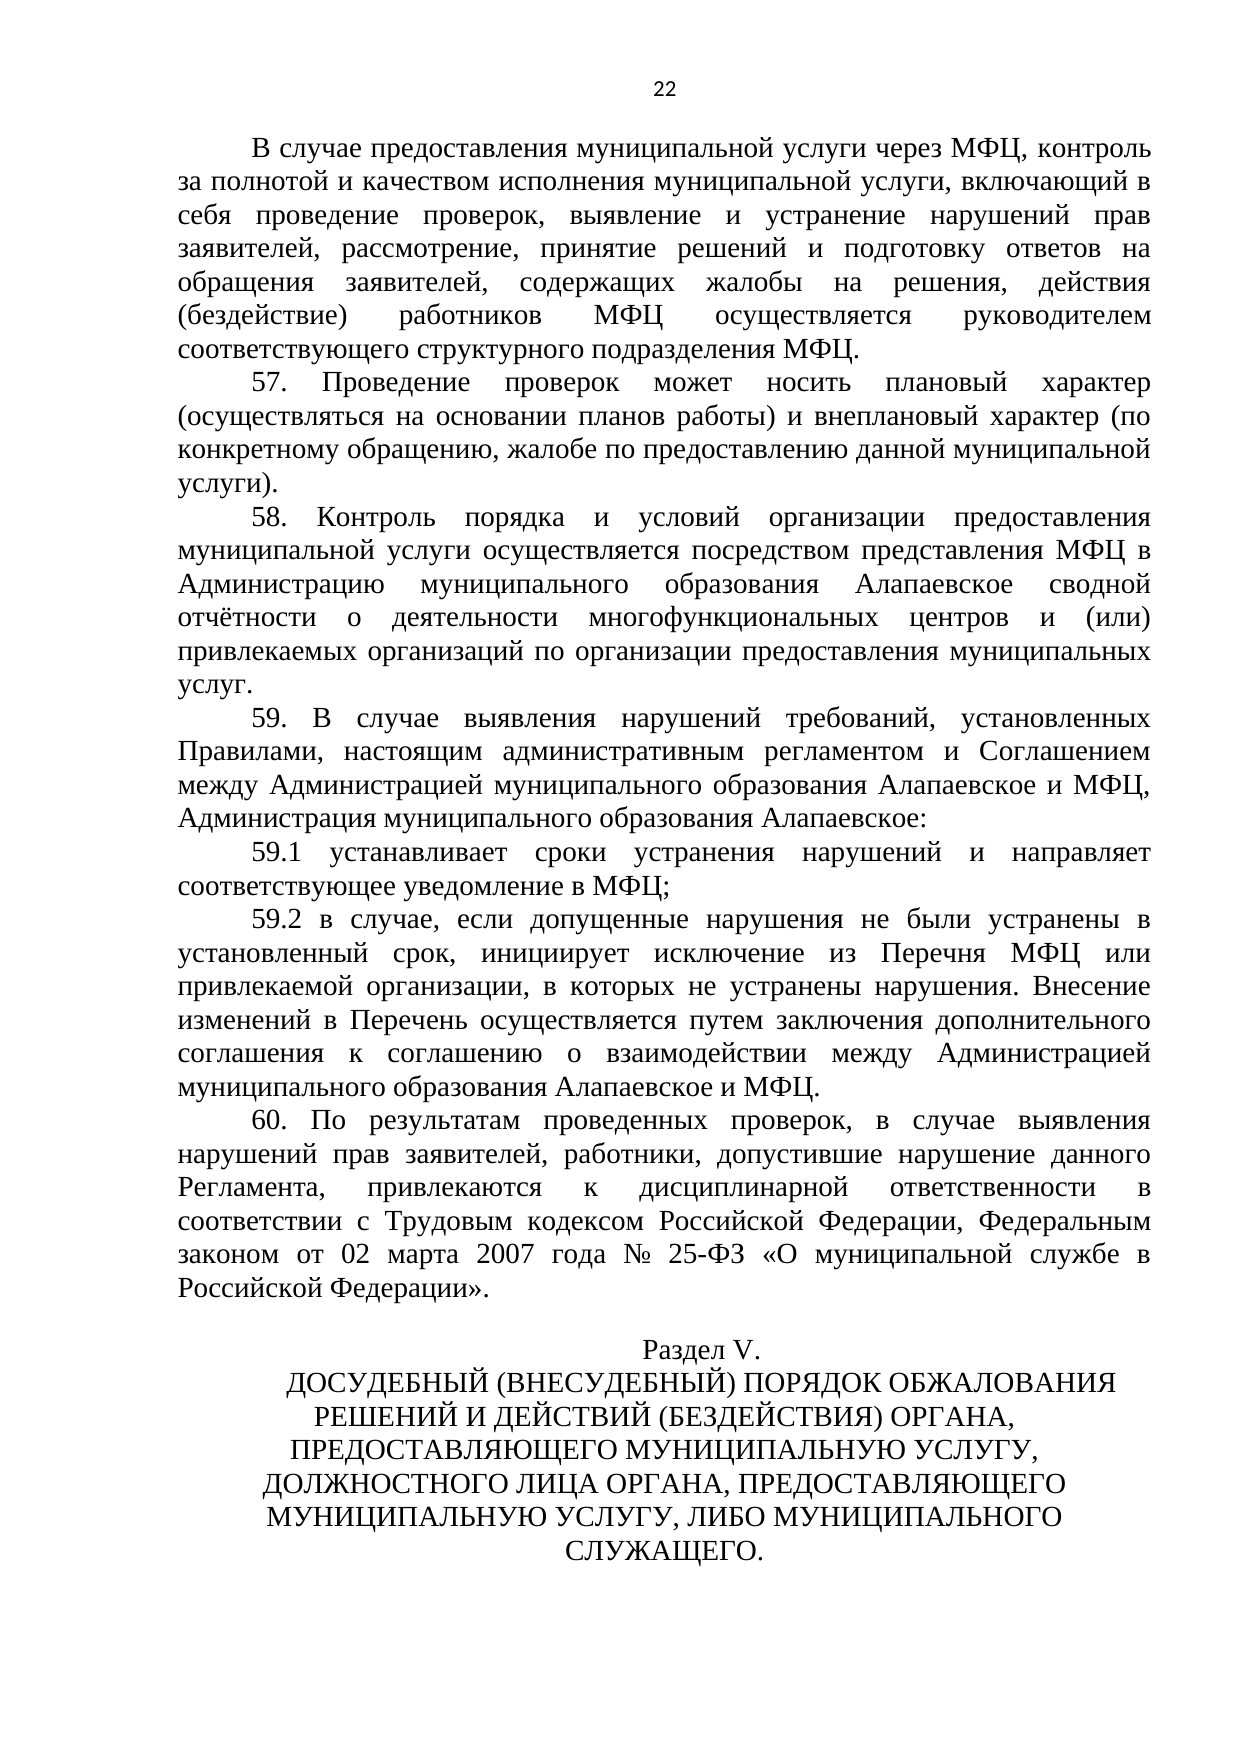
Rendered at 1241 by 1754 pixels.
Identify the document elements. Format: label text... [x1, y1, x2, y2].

text Раздел V. [177, 1332, 1152, 1365]
text 59.2 в случае, если допущенные нарушения не были устранены в установленный срок, инициирует исключение из Перечня МФЦ или привлекаемой организации, в которых не устранены нарушения. Внесение изменений в Перечень осуществляется путем заключения дополнительного соглашения к соглашению о взаимодействии между Администрацией муниципального образования Алапаевское и МФЦ. [177, 901, 1152, 1102]
text 60. По результатам проведенных проверок, в случае выявления нарушений прав заявителей, работники, допустившие нарушение данного Регламента, привлекаются к дисциплинарной ответственности в соответствии с Трудовым кодексом Российской Федерации, Федеральным законом от 02 марта 2007 года № 25-ФЗ «О муниципальной службе в Российской Федерации». [177, 1102, 1152, 1304]
text В случае предоставления муниципальной услуги через МФЦ, контроль за полнотой и качеством исполнения муниципальной услуги, включающий в себя проведение проверок, выявление и устранение нарушений прав заявителей, рассмотрение, принятие решений и подготовку ответов на обращения заявителей, содержащих жалобы на решения, действия (бездействие) работников МФЦ осуществляется руководителем соответствующего структурного подразделения МФЦ. [177, 130, 1152, 364]
text 58. Контроль порядка и условий организации предоставления муниципальной услуги осуществляется посредством представления МФЦ в Администрацию муниципального образования Алапаевское сводной отчётности о деятельности многофункциональных центров и (или) привлекаемых организаций по организации предоставления муниципальных услуг. [177, 499, 1152, 700]
text 59. В случае выявления нарушений требований, установленных Правилами, настоящим административным регламентом и Соглашением между Администрацией муниципального образования Алапаевское и МФЦ, Администрация муниципального образования Алапаевское: [177, 700, 1152, 834]
text 57. Проведение проверок может носить плановый характер (осуществляться на основании планов работы) и внеплановый характер (по конкретному обращению, жалобе по предоставлению данной муниципальной услуги). [177, 364, 1152, 499]
text 59.1 устанавливает сроки устранения нарушений и направляет соответствующее уведомление в МФЦ; [177, 834, 1152, 901]
text ДОСУДЕБНЫЙ (ВНЕСУДЕБНЫЙ) ПОРЯДОК ОБЖАЛОВАНИЯ РЕШЕНИЙ И ДЕЙСТВИЙ (БЕЗДЕЙСТВИЯ) ОРГАНА, ПРЕДОСТАВЛЯЮЩЕГО МУНИЦИПАЛЬНУЮ УСЛУГУ, ДОЛЖНОСТНОГО ЛИЦА ОРГАНА, ПРЕДОСТАВЛЯЮЩЕГО МУНИЦИПАЛЬНУЮ УСЛУГУ, ЛИБО МУНИЦИПАЛЬНОГО СЛУЖАЩЕГО. [177, 1365, 1152, 1567]
